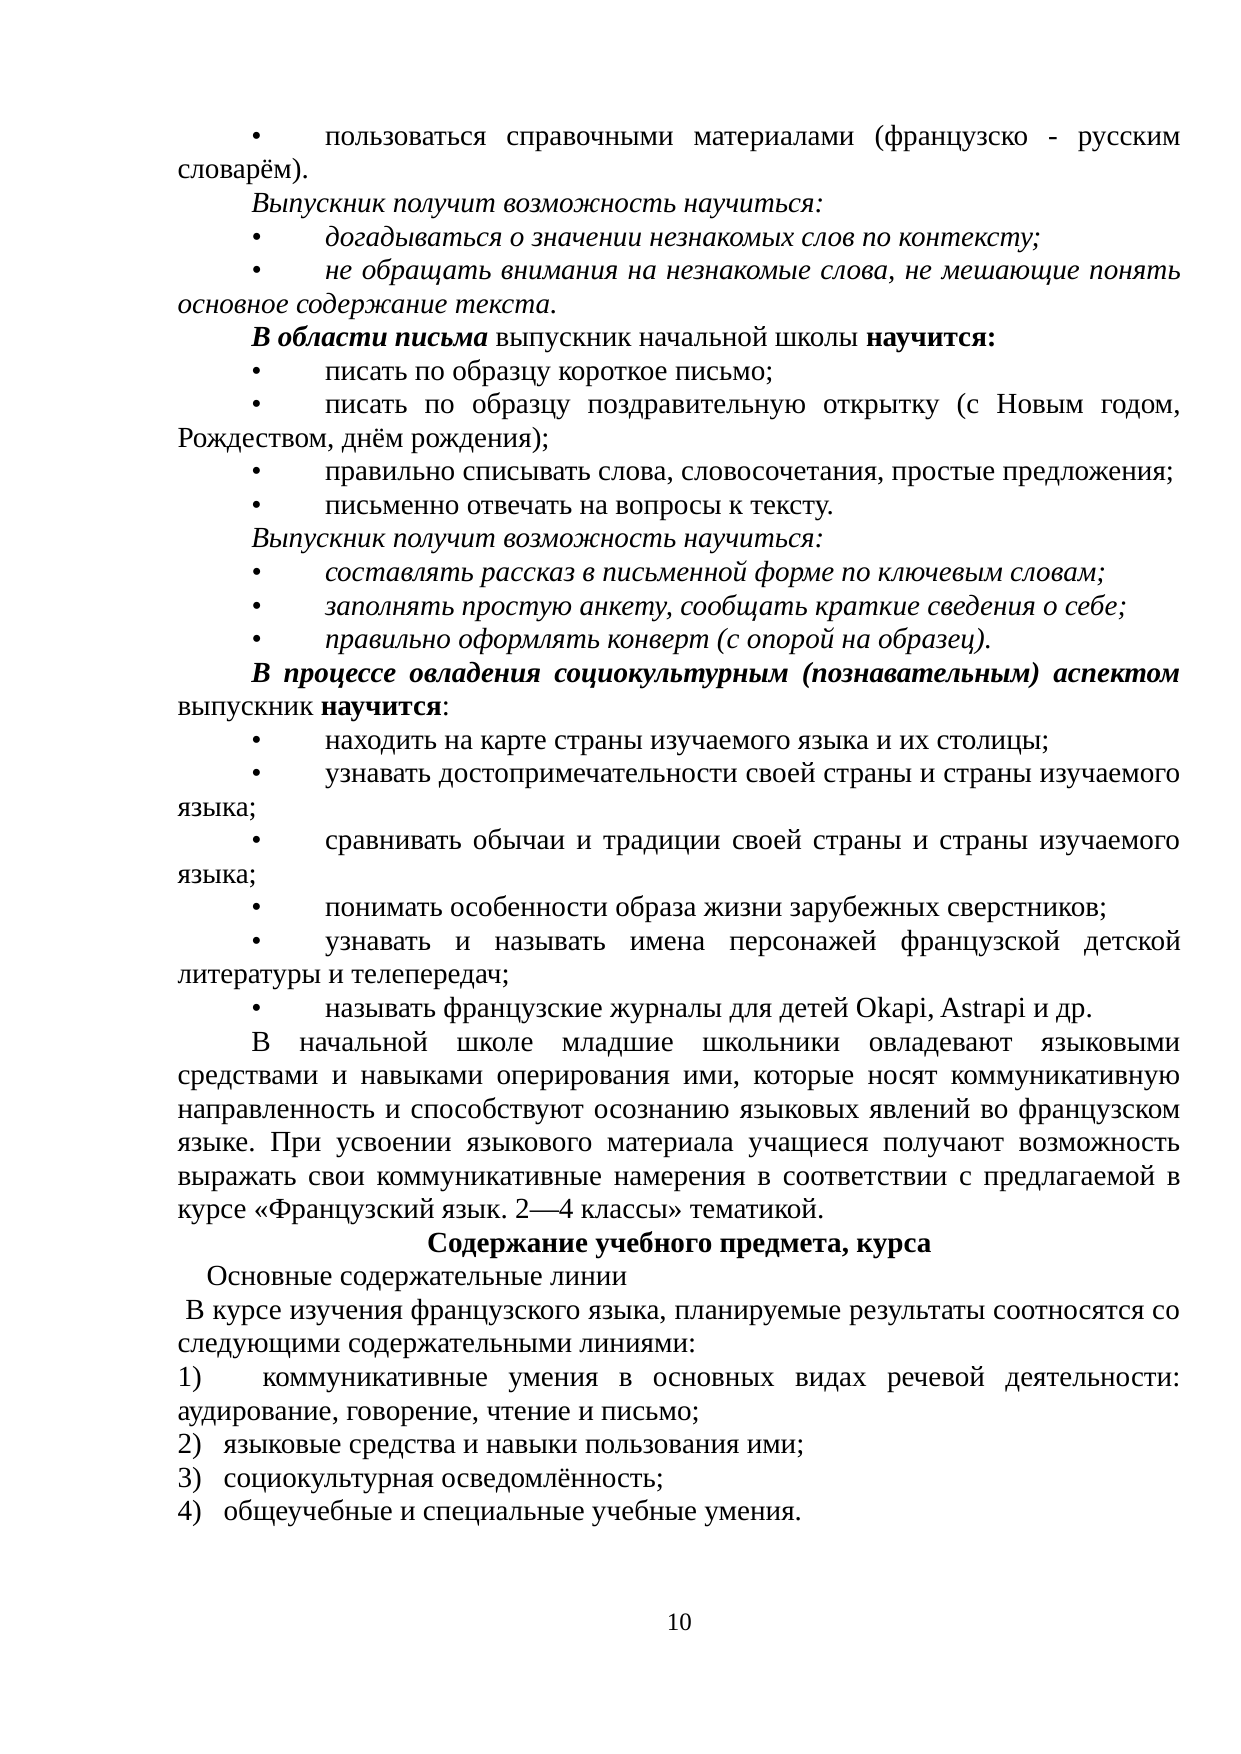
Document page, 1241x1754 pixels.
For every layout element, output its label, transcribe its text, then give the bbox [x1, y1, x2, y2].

text • писать по образцу поздравительную открытку (с Новым годом, Рождеством, днём рождения); [177, 386, 1181, 453]
text • понимать особенности образа жизни зарубежных сверстников; [177, 889, 1181, 923]
text • письменно отвечать на вопросы к тексту. [177, 487, 1181, 521]
text • находить на карте страны изучаемого языка и их столицы; [177, 722, 1181, 755]
text • заполнять простую анкету, сообщать краткие сведения о себе; [177, 588, 1181, 621]
text • правильно списывать слова, словосочетания, простые предложения; [177, 453, 1181, 487]
text В начальной школе младшие школьники овладевают языковыми средствами и навыками оперирования ими, которые носят коммуникативную направленность и способствуют осознанию языковых явлений во французском языке. При усвоении языкового материала учащиеся получают возможность выражать свои коммуникативные намерения в соответствии с предлагаемой в курсе «Французский язык. 2—4 классы» тематикой. [177, 1024, 1181, 1225]
text В области письма выпускник начальной школы научится: [177, 319, 1181, 353]
text • пользоваться справочными материалами (французско - русским словарём). [177, 118, 1181, 185]
text Основные содержательные линии [177, 1258, 1181, 1292]
text Выпускник получит возможность научиться: [177, 521, 1181, 554]
text • называть французские журналы для детей Okapi, Astrapi и др. [177, 990, 1181, 1024]
text • правильно оформлять конверт (с опорой на образец). [177, 621, 1181, 655]
text 1) коммуникативные умения в основных видах речевой деятельности: аудирование, говорение, чтение и письмо; [177, 1359, 1181, 1426]
text В курсе изучения французского языка, планируемые результаты соотносятся со следующими содержательными линиями: [177, 1292, 1181, 1359]
text 2) языковые средства и навыки пользования ими; [177, 1426, 1181, 1460]
text • составлять рассказ в письменной форме по ключевым словам; [177, 554, 1181, 588]
text 3) социокультурная осведомлённость; [177, 1460, 1181, 1493]
text В процессе овладения социокультурным (познавательным) аспектом выпускник научится: [177, 655, 1181, 722]
text • узнавать и называть имена персонажей французской детской литературы и телепередач; [177, 923, 1181, 990]
text 4) общеучебные и специальные учебные умения. [177, 1493, 1181, 1527]
text • не обращать внимания на незнакомые слова, не мешающие понять основное содержание текста. [177, 252, 1181, 319]
text • сравнивать обычаи и традиции своей страны и страны изучаемого языка; [177, 822, 1181, 889]
text • догадываться о значении незнакомых слов по контексту; [177, 219, 1181, 252]
text Содержание учебного предмета, курса [177, 1225, 1181, 1258]
text • узнавать достопримечательности своей страны и страны изучаемого языка; [177, 755, 1181, 822]
text Выпускник получит возможность научиться: [177, 185, 1181, 219]
text • писать по образцу короткое письмо; [177, 353, 1181, 386]
